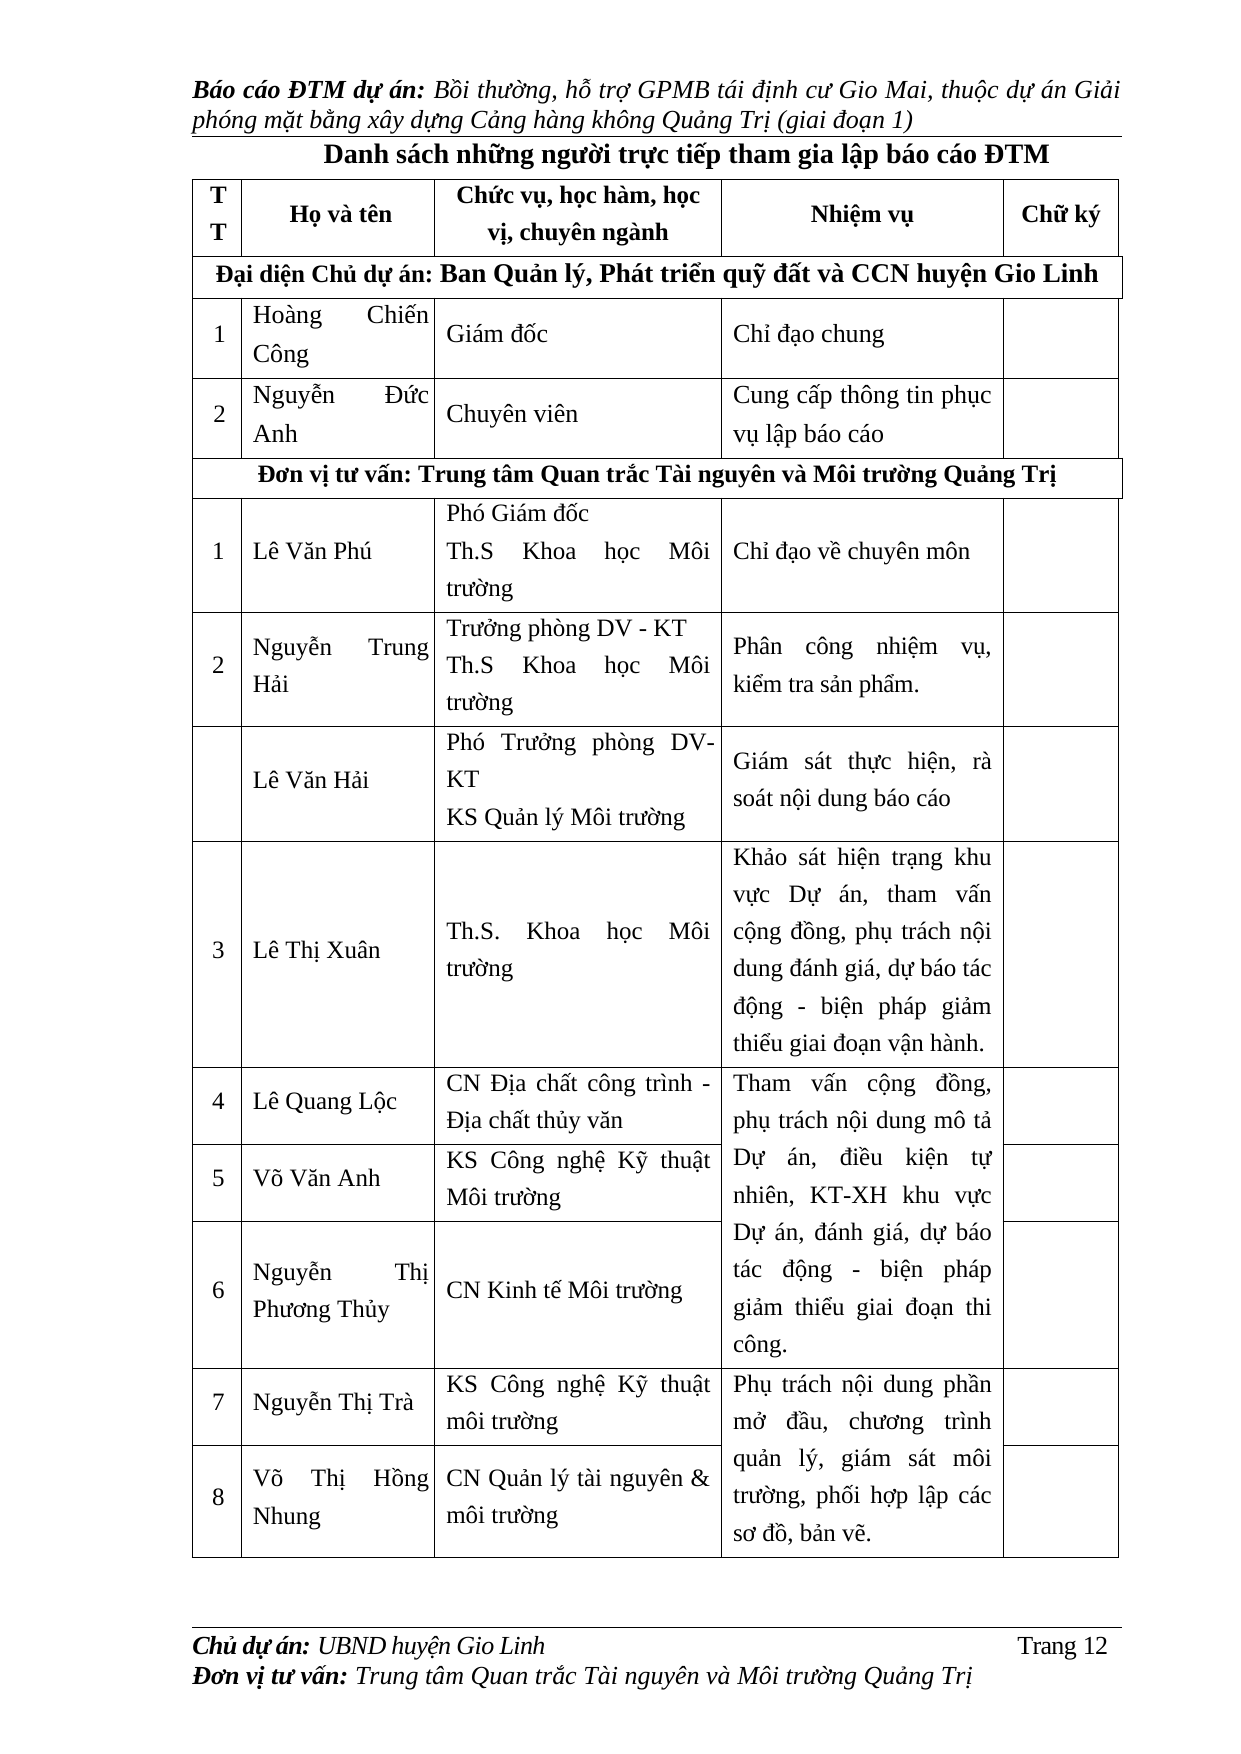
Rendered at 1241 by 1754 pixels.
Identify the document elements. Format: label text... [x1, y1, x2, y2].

table_header Chức vụ, học hàm, học vị, chuyên ngành [435, 180, 721, 256]
table_cell [1004, 727, 1118, 841]
table_cell [1004, 613, 1118, 726]
table_cell Nguyễn Thị Trà [242, 1369, 434, 1445]
table_cell Chuyên viên [435, 379, 721, 458]
table_cell Hoàng Chiến Công [242, 299, 434, 378]
table_cell [1004, 842, 1118, 1067]
table_cell Lê Thị Xuân [242, 842, 434, 1067]
table_cell 7 [193, 1369, 241, 1445]
table_cell 6 [193, 1222, 241, 1368]
table_cell Chỉ đạo về chuyên môn [722, 499, 1003, 612]
table_cell 1 [193, 299, 241, 378]
table_cell Nguyễn Đức Anh [242, 379, 434, 458]
table_cell CN Quản lý tài nguyên & môi trường [435, 1446, 721, 1557]
table_cell Chỉ đạo chung [722, 299, 1003, 378]
table_cell [1004, 1145, 1118, 1221]
table_cell [1004, 1369, 1118, 1445]
table_cell Võ Thị Hồng Nhung [242, 1446, 434, 1557]
table_cell Giám đốc [435, 299, 721, 378]
table_cell Đơn vị tư vấn: Trung tâm Quan trắc Tài nguyên và Môi trường Quảng Trị [193, 459, 1122, 497]
table_header Họ và tên [242, 180, 434, 256]
table_cell Phân công nhiệm vụ, kiểm tra sản phẩm. [722, 613, 1003, 726]
table_cell CN Địa chất công trình - Địa chất thủy văn [435, 1068, 721, 1144]
table_cell [1004, 299, 1118, 378]
table_cell 2 [193, 379, 241, 458]
table_cell [1004, 1068, 1118, 1144]
table_cell Tham vấn cộng đồng, phụ trách nội dung mô tả Dự án, điều kiện tự nhiên, KT-XH khu vực Dự án, đánh giá, dự báo tác động - biện pháp giảm thiểu giai đoạn thi công. [722, 1068, 1003, 1368]
table_cell Phó Trưởng phòng DV-KT KS Quản lý Môi trường [435, 727, 721, 841]
table_header Nhiệm vụ [722, 180, 1003, 256]
table_cell Phó Giám đốc Th.S Khoa học Môi trường [435, 499, 721, 612]
table_header Chữ ký [1004, 180, 1118, 256]
table_cell [1004, 499, 1118, 612]
table_cell Đại diện Chủ dự án: Ban Quản lý, Phát triển quỹ đất và CCN huyện Gio Linh [193, 257, 1122, 298]
table_cell 2 [193, 613, 241, 726]
table_cell [1004, 1222, 1118, 1368]
table_cell 1 [193, 499, 241, 612]
table_cell [193, 727, 241, 841]
table_cell 8 [193, 1446, 241, 1557]
table_cell Nguyễn Thị Phương Thủy [242, 1222, 434, 1368]
table_cell Phụ trách nội dung phần mở đầu, chương trình quản lý, giám sát môi trường, phối hợp lập các sơ đồ, bản vẽ. [722, 1369, 1003, 1557]
table_cell 5 [193, 1145, 241, 1221]
table_cell CN Kinh tế Môi trường [435, 1222, 721, 1368]
table_cell [1004, 379, 1118, 458]
table_header TT [193, 180, 241, 256]
table_cell Trưởng phòng DV - KT Th.S Khoa học Môi trường [435, 613, 721, 726]
table_cell Lê Quang Lộc [242, 1068, 434, 1144]
table_cell KS Công nghệ Kỹ thuật Môi trường [435, 1145, 721, 1221]
text Danh sách những người trực tiếp tham gia lập báo cáo ĐTM [192, 137, 1122, 169]
table_cell Võ Văn Anh [242, 1145, 434, 1221]
table_cell KS Công nghệ Kỹ thuật môi trường [435, 1369, 721, 1445]
table_cell Lê Văn Hải [242, 727, 434, 841]
table_cell [1004, 1446, 1118, 1557]
table_cell Cung cấp thông tin phục vụ lập báo cáo [722, 379, 1003, 458]
table_cell Khảo sát hiện trạng khu vực Dự án, tham vấn cộng đồng, phụ trách nội dung đánh giá, dự báo tác động - biện pháp giảm thiểu giai đoạn vận hành. [722, 842, 1003, 1067]
table_cell Th.S. Khoa học Môi trường [435, 842, 721, 1067]
table_cell 4 [193, 1068, 241, 1144]
table_cell Lê Văn Phú [242, 499, 434, 612]
table_cell Nguyễn Trung Hải [242, 613, 434, 726]
table_cell Giám sát thực hiện, rà soát nội dung báo cáo [722, 727, 1003, 841]
table_cell 3 [193, 842, 241, 1067]
